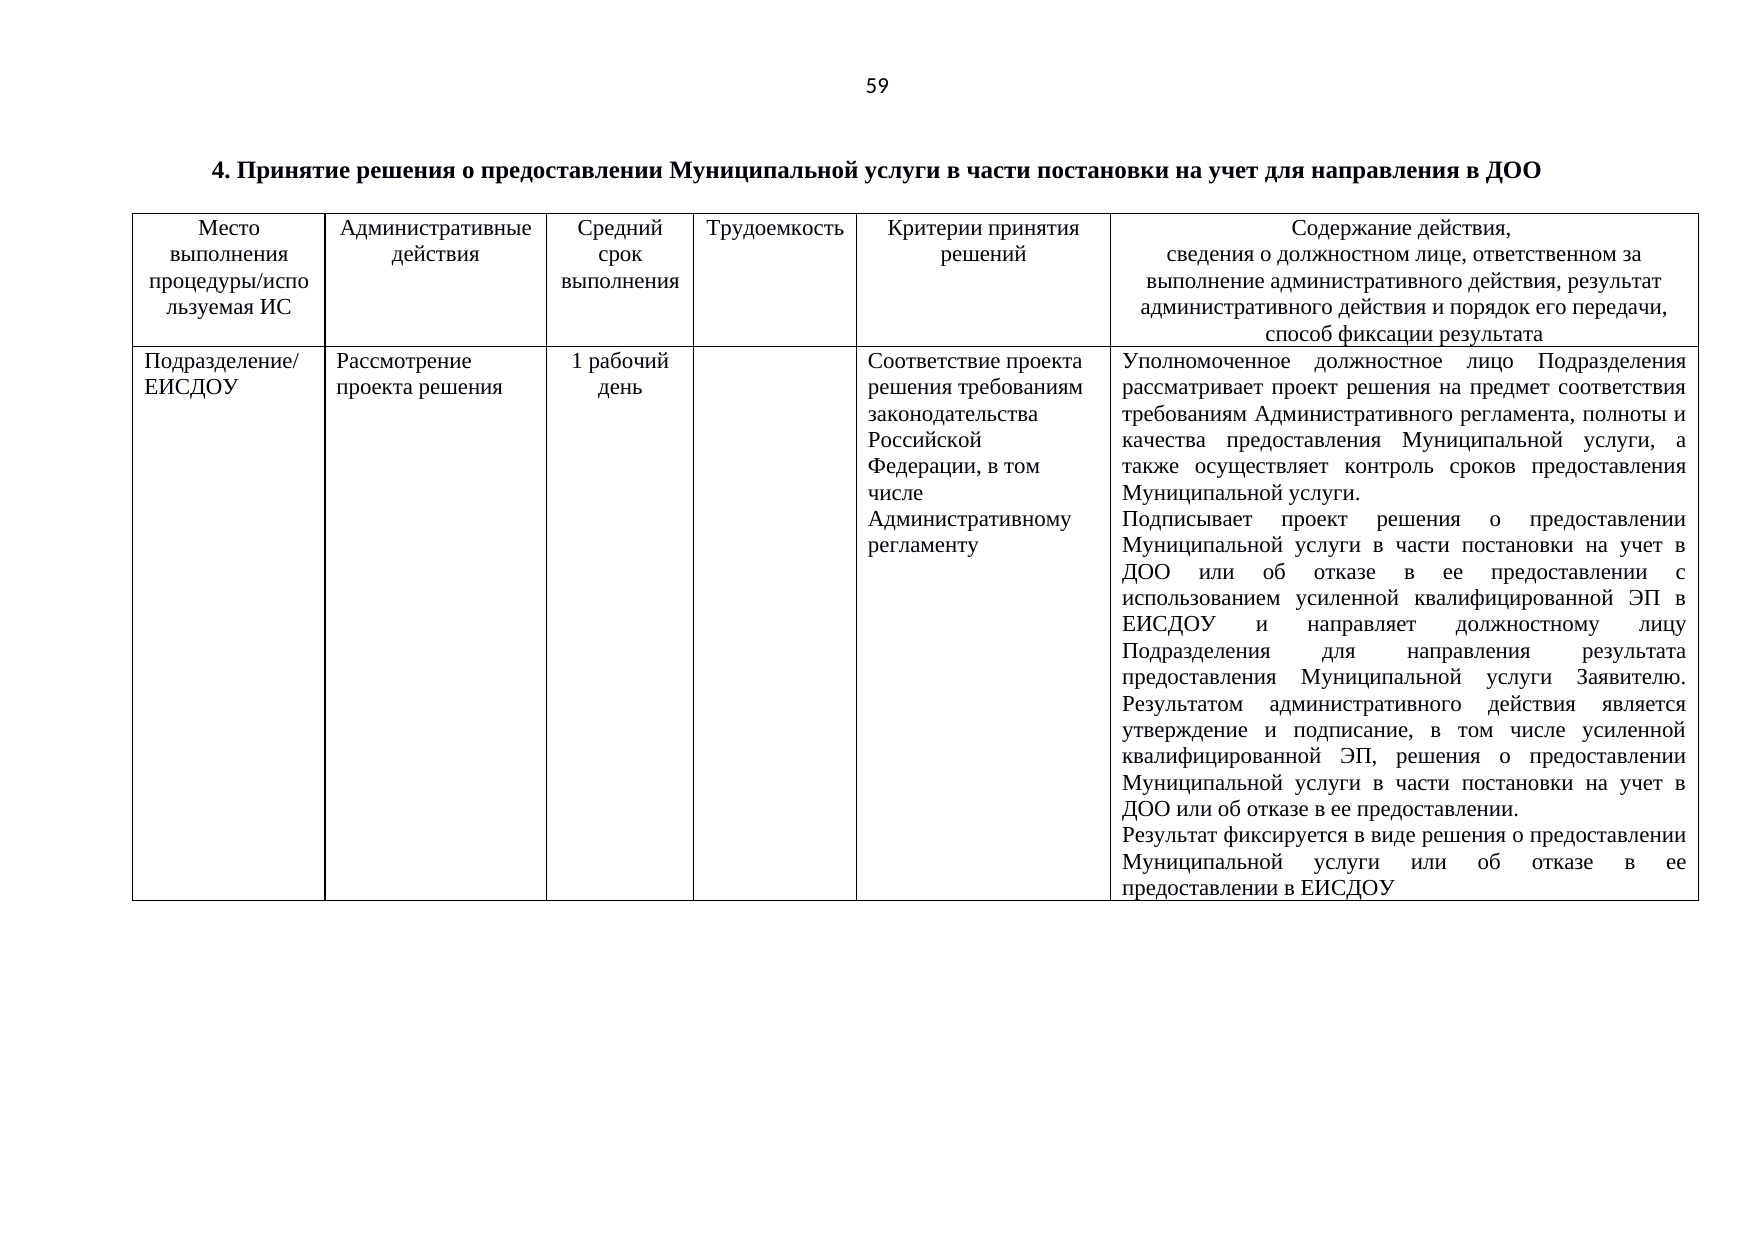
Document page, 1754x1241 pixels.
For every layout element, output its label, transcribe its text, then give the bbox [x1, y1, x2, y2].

table_header Критерии принятия решений [857, 214, 1110, 346]
table_cell Рассмотрение проекта решения [326, 347, 546, 900]
table_header Административные действия [326, 214, 546, 346]
text 4. Принятие решения о предоставлении Муниципальной услуги в части постановки на учет для направления в ДОО [74, 156, 1680, 184]
table_header Средний срок выполнения [547, 214, 693, 346]
table_cell Подразделение/ ЕИСДОУ [133, 347, 324, 900]
table_header Содержание действия, сведения о должностном лице, ответственном за выполнение административного действия, результат административного действия и порядок его передачи, способ фиксации результата [1111, 214, 1698, 346]
table_cell 1 рабочий день [547, 347, 693, 900]
table_cell [694, 347, 856, 900]
table_header Место выполнения процедуры/используемая ИС [133, 214, 324, 346]
table_cell Соответствие проекта решения требованиям законодательства Российской Федерации, в том числе Административному регламенту [857, 347, 1110, 900]
table_cell Уполномоченное должностное лицо Подразделения рассматривает проект решения на предмет соответствия требованиям Административного регламента, полноты и качества предоставления Муниципальной услуги, а также осуществляет контроль сроков предоставления Муниципальной услуги. Подписывает проект решения о предоставлении Муниципальной услуги в части постановки на учет в ДОО или об отказе в ее предоставлении с использованием усиленной квалифицированной ЭП в ЕИСДОУ и направляет должностному лицу Подразделения для направления результата предоставления Муниципальной услуги Заявителю. Результатом административного действия является утверждение и подписание, в том числе усиленной квалифицированной ЭП, решения о предоставлении Муниципальной услуги в части постановки на учет в ДОО или об отказе в ее предоставлении. Результат фиксируется в виде решения о предоставлении Муниципальной услуги или об отказе в ее предоставлении в ЕИСДОУ [1111, 347, 1698, 900]
table_header Трудоемкость [694, 214, 856, 346]
